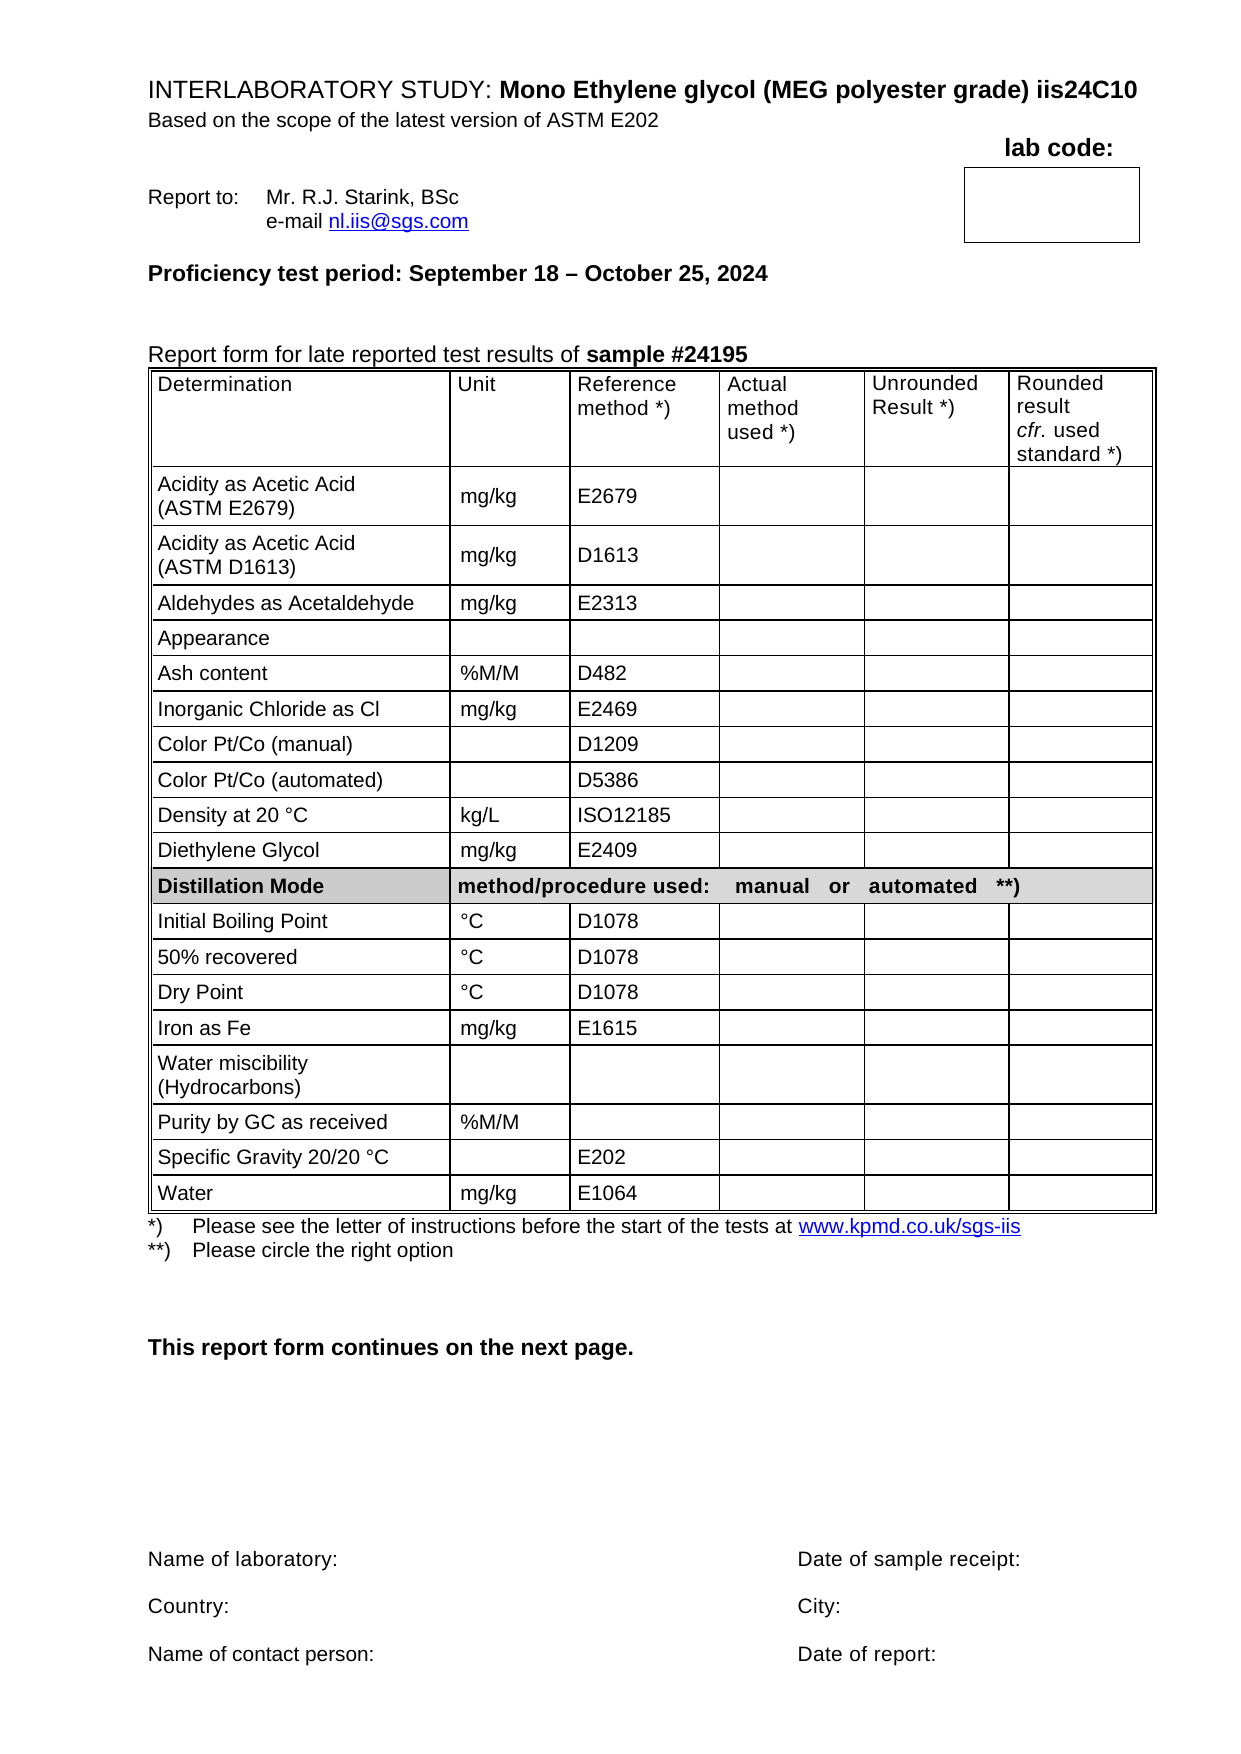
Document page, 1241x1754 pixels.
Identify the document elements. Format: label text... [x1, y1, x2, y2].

table_cell [1010, 1046, 1152, 1103]
table_cell [865, 1176, 1008, 1209]
table_cell [720, 940, 864, 973]
table_cell [1010, 763, 1152, 796]
table_cell [451, 763, 569, 796]
table_cell [865, 1105, 1008, 1139]
table_cell [571, 621, 719, 655]
table_cell mg/kg [451, 467, 569, 525]
table_cell Iron as Fe [152, 1010, 449, 1044]
table_cell [865, 833, 1008, 867]
table_cell [865, 467, 1008, 525]
table_cell E2313 [571, 586, 719, 619]
table_cell [1010, 1011, 1152, 1044]
table_cell Diethylene Glycol [152, 833, 449, 867]
table_header Reference method *) [571, 372, 719, 466]
table_cell [865, 586, 1008, 619]
table_cell [571, 1105, 719, 1139]
table_cell [720, 1105, 864, 1139]
table_cell D1078 [571, 904, 719, 938]
table_cell E2469 [571, 692, 719, 726]
table_cell [865, 940, 1008, 973]
text *) Please see the letter of instructions before the start of the tests at www.kpmd.co.uk/sgs-iis [148, 1214, 1122, 1238]
table_cell Appearance [152, 620, 449, 655]
table_cell D1209 [571, 727, 719, 761]
table_cell [865, 692, 1008, 726]
table_cell [1010, 1176, 1152, 1209]
table_cell Water miscibility (Hydrocarbons) [152, 1045, 449, 1103]
table_cell [1010, 1105, 1152, 1139]
table_cell [865, 727, 1008, 761]
table_header Unrounded Result *) [865, 372, 1008, 466]
table_cell Acidity as Acetic Acid (ASTM E2679) [152, 467, 449, 525]
text Report form for late reported test results of sample #24195 [148, 341, 1122, 367]
text **) Please circle the right option [148, 1238, 1122, 1262]
table_cell E2679 [571, 467, 719, 525]
table_cell [1010, 727, 1152, 761]
table_cell [451, 1046, 569, 1103]
table_cell [720, 975, 864, 1009]
table_cell [571, 1046, 719, 1103]
table_cell °C [451, 904, 569, 938]
table_cell mg/kg [451, 1176, 569, 1209]
table_cell Ash content [152, 656, 449, 690]
table_cell [1010, 467, 1152, 525]
table_cell [720, 621, 864, 655]
table_cell D1078 [571, 940, 719, 973]
table_cell [865, 656, 1008, 690]
table_cell [1010, 904, 1152, 938]
table_cell [1010, 975, 1152, 1009]
text This report form continues on the next page. [148, 1334, 1122, 1360]
table_cell 50% recovered [152, 939, 449, 973]
table_cell [865, 1011, 1008, 1044]
table_cell [1010, 1140, 1152, 1174]
table_cell D5386 [571, 763, 719, 796]
table_cell [720, 586, 864, 619]
table_cell mg/kg [451, 833, 569, 867]
table_cell Distillation Mode [152, 868, 449, 903]
table_header Actual method used *) [720, 372, 864, 466]
table_cell D1613 [571, 526, 719, 584]
table_cell [720, 1046, 864, 1103]
table_cell Inorganic Chloride as Cl [152, 691, 449, 726]
table_cell [1010, 940, 1152, 973]
table_cell [1010, 621, 1152, 655]
table_cell [1010, 692, 1152, 726]
table_header Determination [152, 372, 449, 466]
table_cell mg/kg [451, 1011, 569, 1044]
table_cell [865, 526, 1008, 584]
table_cell [1010, 656, 1152, 690]
table_cell mg/kg [451, 586, 569, 619]
table_header Rounded result cfr. used standard *) [1010, 372, 1152, 466]
table_cell D482 [571, 656, 719, 690]
table_cell kg/L [451, 798, 569, 832]
table_cell [451, 1140, 569, 1174]
table_cell [720, 692, 864, 726]
table_cell [865, 975, 1008, 1009]
table_cell [865, 798, 1008, 832]
table_cell E202 [571, 1140, 719, 1174]
table_cell °C [451, 975, 569, 1009]
table_cell Aldehydes as Acetaldehyde [152, 585, 449, 619]
table_cell ISO12185 [571, 798, 719, 832]
table_cell Water [152, 1175, 449, 1209]
table_cell [720, 526, 864, 584]
table_cell [865, 621, 1008, 655]
table_cell method/procedure used: manual or automated **) [451, 869, 1152, 903]
table_cell E1615 [571, 1011, 719, 1044]
table_cell [720, 467, 864, 525]
table_cell %M/M [451, 1105, 569, 1139]
table_cell [865, 1046, 1008, 1103]
table_cell Density at 20 °C [152, 798, 449, 832]
table_cell [720, 727, 864, 761]
table_cell [720, 1140, 864, 1174]
table_cell [720, 798, 864, 832]
table_cell mg/kg [451, 526, 569, 584]
table_cell E2409 [571, 833, 719, 867]
table_cell Dry Point [152, 975, 449, 1009]
table_cell Acidity as Acetic Acid (ASTM D1613) [152, 526, 449, 584]
table_cell Specific Gravity 20/20 °C [152, 1140, 449, 1174]
table_cell [865, 763, 1008, 796]
table_cell [865, 1140, 1008, 1174]
table_cell Color Pt/Co (automated) [152, 762, 449, 796]
table_cell E1064 [571, 1176, 719, 1209]
table_header Unit [451, 372, 569, 466]
table_cell [1010, 526, 1152, 584]
table_cell [451, 621, 569, 655]
table_cell [720, 1011, 864, 1044]
table_cell [720, 656, 864, 690]
table_cell mg/kg [451, 692, 569, 726]
table_cell °C [451, 940, 569, 973]
table_cell [1010, 833, 1152, 867]
table_cell %M/M [451, 656, 569, 690]
table_cell [720, 904, 864, 938]
table_cell Color Pt/Co (manual) [152, 727, 449, 761]
table_cell [720, 763, 864, 796]
table_cell [720, 833, 864, 867]
table_cell D1078 [571, 975, 719, 1009]
table_cell [1010, 798, 1152, 832]
table_cell [720, 1176, 864, 1209]
table_cell [865, 904, 1008, 938]
table_cell Initial Boiling Point [152, 904, 449, 938]
table_cell [1010, 586, 1152, 619]
table_cell Purity by GC as received [152, 1104, 449, 1139]
table_cell [451, 727, 569, 761]
